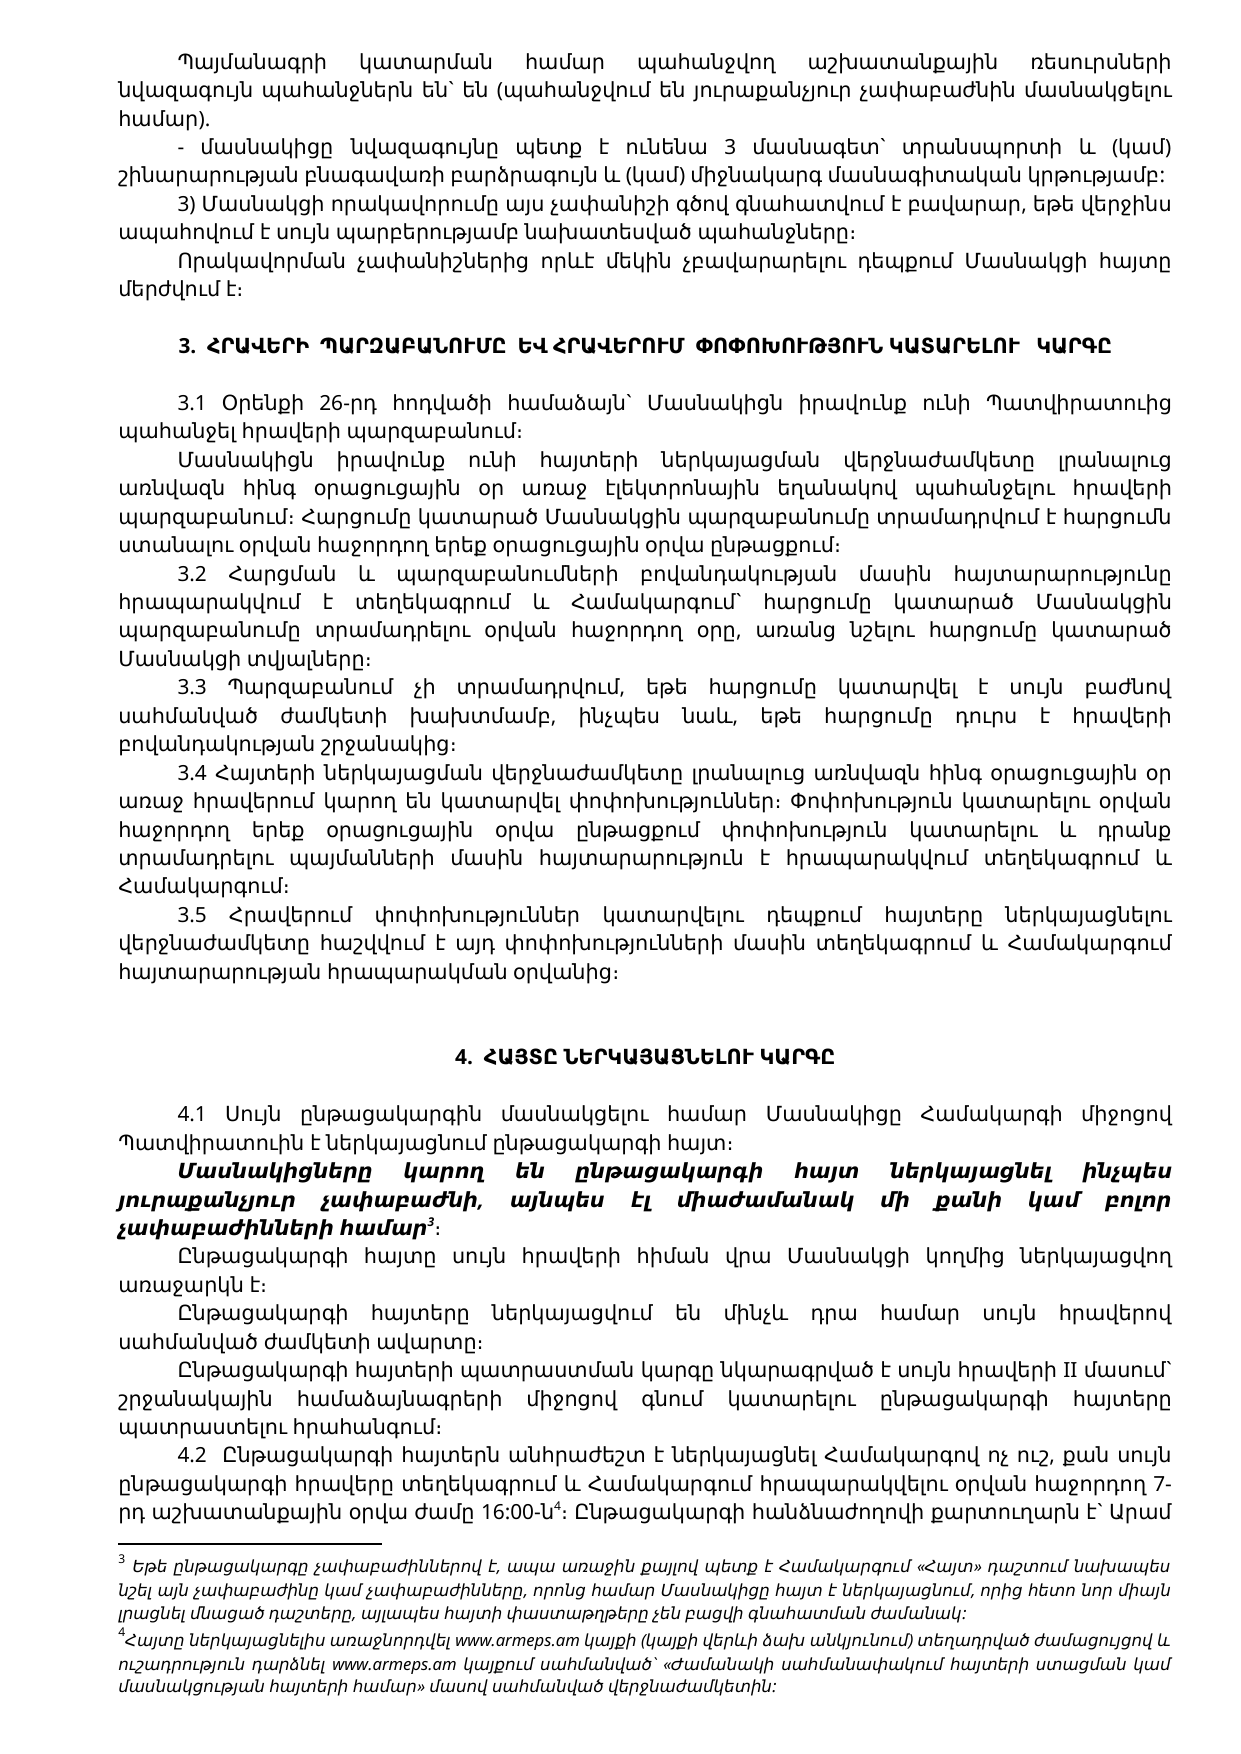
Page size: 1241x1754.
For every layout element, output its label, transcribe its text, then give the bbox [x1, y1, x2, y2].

text Ընթացակարգի հայտերի պատրաստման կարգը նկարագրված է սույն հրավերի II մասում` շրջանակային համաձայնագրերի միջոցով գնում կատարելու ընթացակարգի հայտերը պատրաստելու հրահանգում։ [118, 1355, 1172, 1441]
text 3.3 Պարզաբանում չի տրամադրվում, եթե հարցումը կատարվել է սույն բաժնով սահմանված ժամկետի խախտմամբ, ինչպես նաև, եթե հարցումը դուրս է հրավերի բովանդակության շրջանակից։ [118, 672, 1172, 758]
text Որակավորման չափանիշներից որևէ մեկին չբավարարելու դեպքում Մասնակցի հայտը մերժվում է։ [118, 246, 1172, 303]
text 3.5 Հրավերում փոփոխություններ կատարվելու դեպքում հայտերը ներկայացնելու վերջնաժամկետը հաշվվում է այդ փոփոխությունների մասին տեղեկագրում և Համակարգում հայտարարության հրապարակման օրվանից։ [118, 900, 1172, 985]
text 3) Մասնակցի որակավորումը այս չափանիշի գծով գնահատվում է բավարար, եթե վերջինս ապահովում է սույն պարբերությամբ նախատեսված պահանջները։ [118, 189, 1172, 246]
text Մասնակիցները կարող են ընթացակարգի հայտ ներկայացնել ինչպես յուրաքանչյուր չափաբաժնի, այնպես էլ միաժամանակ մի քանի կամ բոլոր չափաբաժինների համար։ [118, 1156, 1172, 1242]
text Պայմանագրի կատարման համար պահանջվող աշխատանքային ռեսուրսների նվազագույն պահանջներն են` են (պահանջվում են յուրաքանչյուր չափաբաժնին մասնակցելու համար). [118, 47, 1172, 132]
text 3.4 Հայտերի ներկայացման վերջնաժամկետը լրանալուց առնվազն հինգ օրացուցային օր առաջ հրավերում կարող են կատարվել փոփոխություններ։ Փոփոխություն կատարելու օրվան հաջորդող երեք օրացուցային օրվա ընթացքում փոփոխություն կատարելու և դրանք տրամադրելու պայմանների մասին հայտարարություն է հրապարակվում տեղեկագրում և Համակարգում։ [118, 758, 1172, 900]
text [118, 1441, 1172, 1526]
text - մասնակիցը նվազագույնը պետք է ունենա 3 մասնագետ` տրանսպորտի և (կամ) շինարարության բնագավառի բարձրագույն և (կամ) միջնակարգ մասնագիտական կրթությամբ: [118, 132, 1172, 189]
text Մասնակիցն իրավունք ունի հայտերի ներկայացման վերջնաժամկետը լրանալուց առնվազն հինգ օրացուցային օր առաջ էլեկտրոնային եղանակով պահանջելու հրավերի պարզաբանում։ Հարցումը կատարած Մասնակցին պարզաբանումը տրամադրվում է հարցումն ստանալու օրվան հաջորդող երեք օրացուցային օրվա ընթացքում։ [118, 445, 1172, 559]
text 3.2 Հարցման և պարզաբանումների բովանդակության մասին հայտարարությունը հրապարակվում է տեղեկագրում և Համակարգում` հարցումը կատարած Մասնակցին պարզաբանումը տրամադրելու օրվան հաջորդող օրը, առանց նշելու հարցումը կատարած Մասնակցի տվյալները։ [118, 559, 1172, 672]
text 3. ՀՐԱՎԵՐԻ ՊԱՐԶԱԲԱՆՈՒՄԸ ԵՎ ՀՐԱՎԵՐՈՒՄ ՓՈՓՈԽՈՒԹՅՈՒՆ ԿԱՏԱՐԵԼՈՒ ԿԱՐԳԸ [118, 331, 1172, 360]
text 4. ՀԱՅՏԸ ՆԵՐԿԱՅԱՑՆԵԼՈՒ ԿԱՐԳԸ [118, 1042, 1172, 1071]
text 4.1 Սույն ընթացակարգին մասնակցելու համար Մասնակիցը Համակարգի միջոցով Պատվիրատուին է ներկայացնում ընթացակարգի հայտ։ [118, 1099, 1172, 1156]
text 3.1 Օրենքի 26-րդ հոդվածի համաձայն` Մասնակիցն իրավունք ունի Պատվիրատուից պահանջել հրավերի պարզաբանում։ [118, 388, 1172, 445]
text Ընթացակարգի հայտերը ներկայացվում են մինչև դրա համար սույն հրավերով սահմանված ժամկետի ավարտը։ [118, 1298, 1172, 1355]
text Ընթացակարգի հայտը սույն հրավերի հիման վրա Մասնակցի կողմից ներկայացվող առաջարկն է։ [118, 1242, 1172, 1298]
